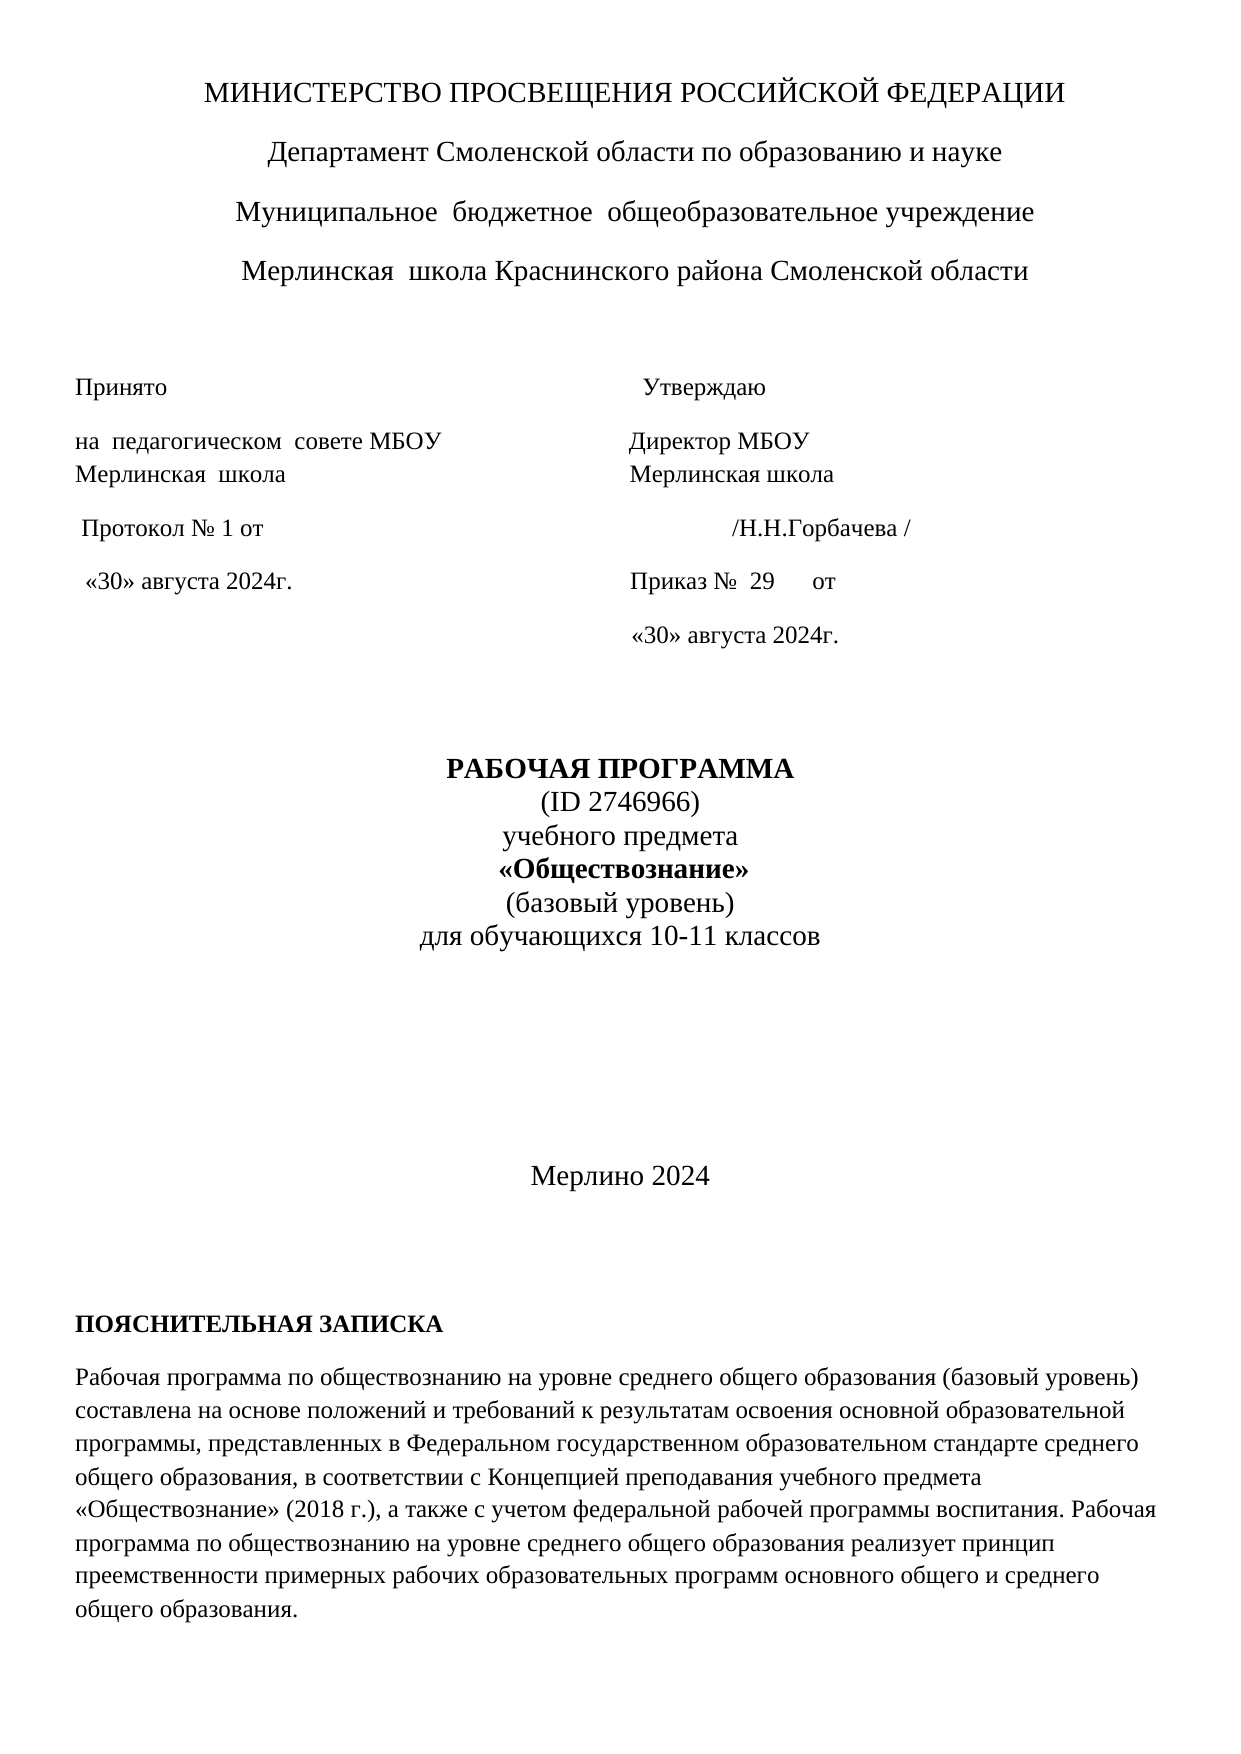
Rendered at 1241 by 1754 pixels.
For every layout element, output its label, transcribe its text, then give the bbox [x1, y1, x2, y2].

text Департамент Смоленской области по образованию и науке [104, 134, 1165, 168]
text «Обществознание» [75, 851, 1165, 885]
text (ID 2746966) [75, 784, 1165, 818]
text ПОЯСНИТЕЛЬНАЯ ЗАПИСКА [75, 1309, 1165, 1337]
text МИНИСТЕРСТВО ПРОСВЕЩЕНИЯ РОССИЙСКОЙ ФЕДЕРАЦИИ [104, 75, 1165, 108]
text учебного предмета [75, 818, 1165, 851]
text Муниципальное бюджетное общеобразовательное учреждение [104, 194, 1165, 227]
text «30» августа 2024г. Приказ № 29 от [16, 566, 1165, 595]
text на педагогическом совете МБОУ Директор МБОУ Мерлинская школа Мерлинская школа [75, 426, 1165, 487]
text Мерлинская школа Краснинского района Смоленской области [104, 253, 1165, 287]
text Рабочая программа по обществознанию на уровне среднего общего образования (базовый уровень) составлена на основе положений и требований к результатам освоения основной образовательной программы, представленных в Федеральном государственном образовательном стандарте среднего общего образования, в соответствии с Концепцией преподавания учебного предмета «Обществознание» (2018 г.), а также с учетом федеральной рабочей программы воспитания. Рабочая программа по обществознанию на уровне среднего общего образования реализует принцип преемственности примерных рабочих образовательных программ основного общего и среднего общего образования. [75, 1362, 1165, 1622]
text для обучающихся 10-11 классов [75, 918, 1165, 952]
text Мерлино 2024 [75, 1158, 1165, 1192]
text Принято Утверждаю [75, 372, 1165, 401]
text РАБОЧАЯ ПРОГРАММА [75, 751, 1165, 784]
text (базовый уровень) [75, 885, 1165, 918]
text Протокол № 1 от /Н.Н.Горбачева / [75, 513, 1165, 541]
text «30» августа 2024г. [75, 620, 1165, 649]
